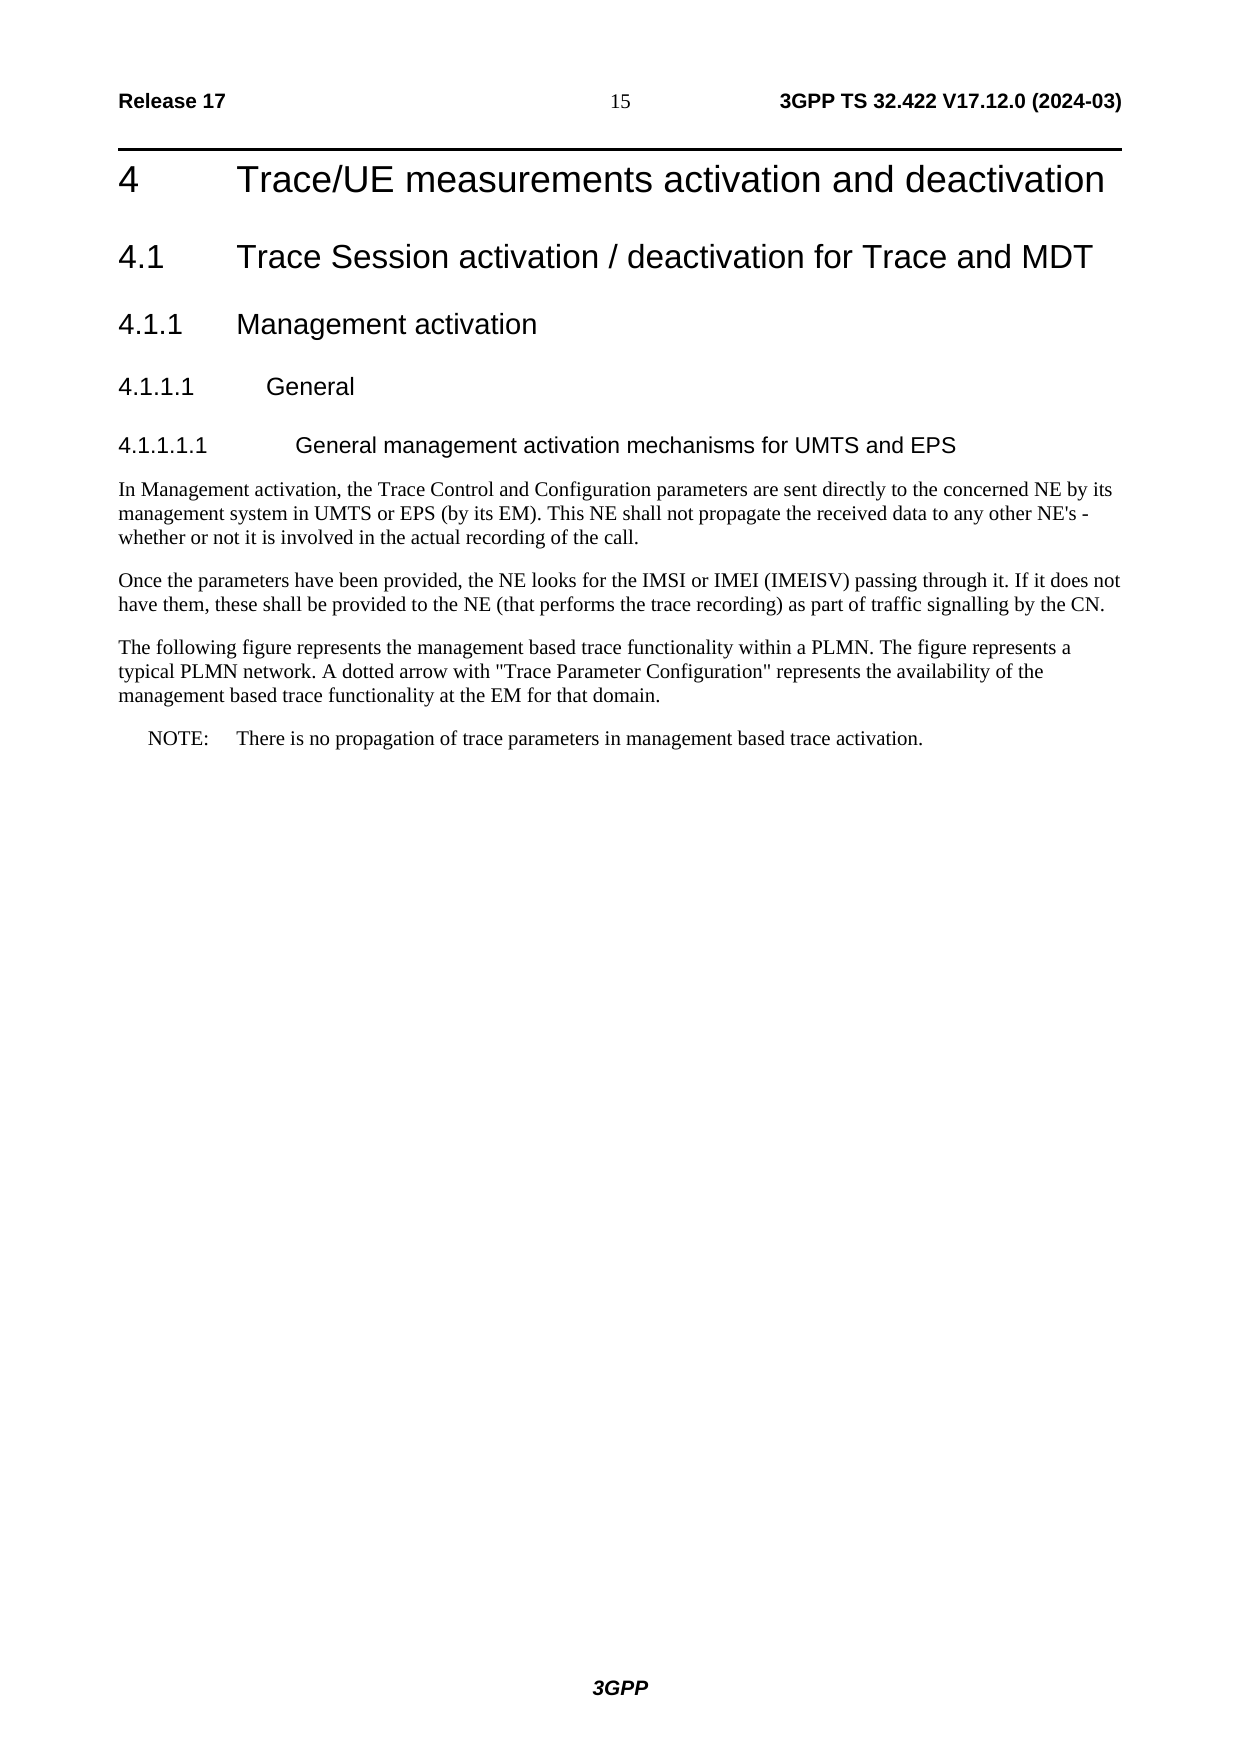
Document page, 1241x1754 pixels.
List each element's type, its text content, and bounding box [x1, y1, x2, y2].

text In Management activation, the Trace Control and Configuration parameters are sent directly to the concerned NE by its management system in UMTS or EPS (by its EM). This NE shall not propagate the received data to any other NE's - whether or not it is involved in the actual recording of the call. [118, 477, 1122, 549]
text The following figure represents the management based trace functionality within a PLMN. The figure represents a typical PLMN network. A dotted arrow with "Trace Parameter Configuration" represents the availability of the management based trace functionality at the EM for that domain. [118, 635, 1122, 707]
text Once the parameters have been provided, the NE looks for the IMSI or IMEI (IMEISV) passing through it. If it does not have them, these shall be provided to the NE (that performs the trace recording) as part of traffic signalling by the CN. [118, 568, 1122, 616]
subtitle 4 Trace/UE measurements activation and deactivation [118, 151, 1122, 200]
text NOTE: There is no propagation of trace parameters in management based trace activation. [148, 726, 1122, 750]
subtitle 4.1 Trace Session activation / deactivation for Trace and MDT [118, 237, 1122, 276]
subtitle 4.1.1 Management activation [118, 307, 1122, 341]
subtitle 4.1.1.1.1 General management activation mechanisms for UMTS and EPS [118, 432, 1122, 458]
subtitle 4.1.1.1 General [118, 372, 1122, 401]
